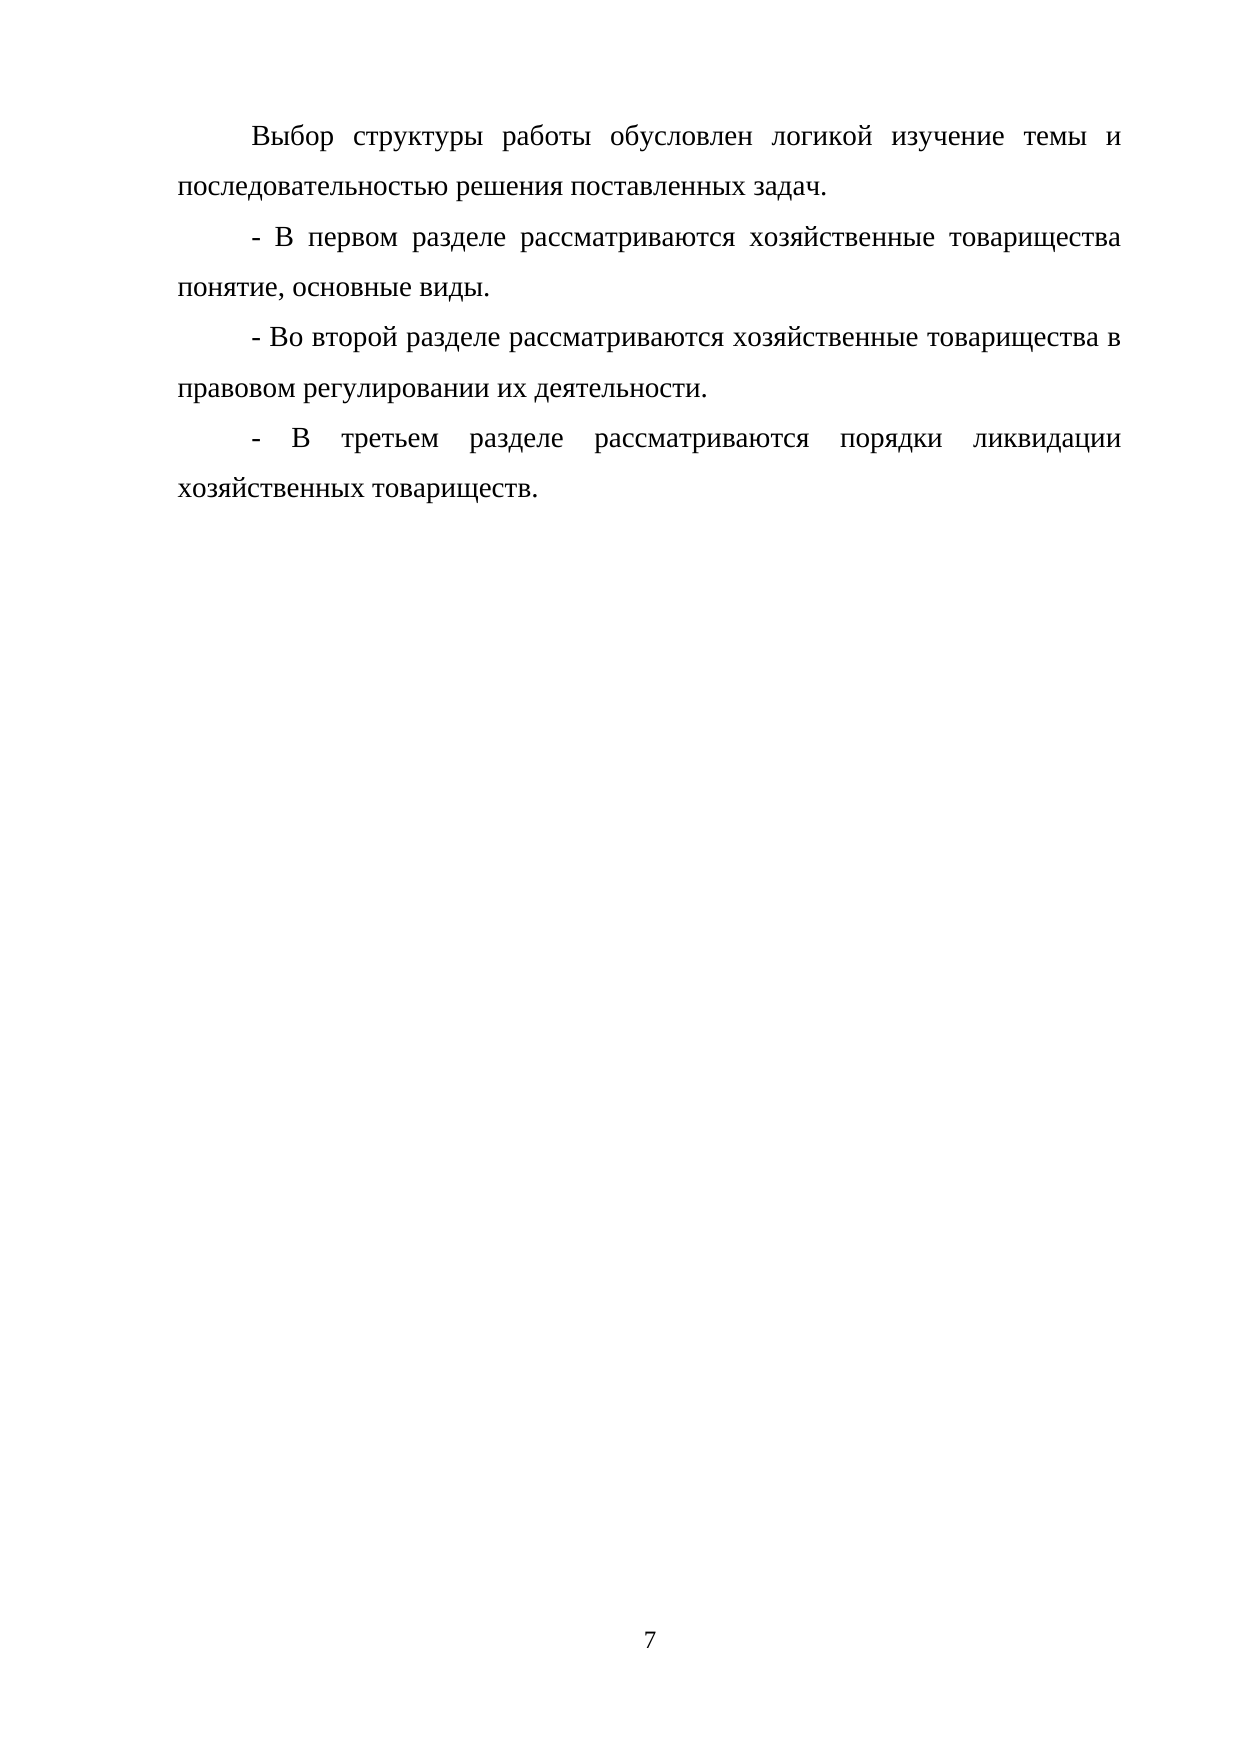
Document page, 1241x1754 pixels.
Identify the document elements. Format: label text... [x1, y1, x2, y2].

text - В третьем разделе рассматриваются порядки ликвидации хозяйственных товариществ. [177, 420, 1122, 504]
text - В первом разделе рассматриваются хозяйственные товарищества понятие, основные виды. [177, 219, 1122, 303]
text Выбор структуры работы обусловлен логикой изучение темы и последовательностью решения поставленных задач. [177, 118, 1122, 202]
text - Во второй разделе рассматриваются хозяйственные товарищества в правовом регулировании их деятельности. [177, 319, 1122, 403]
